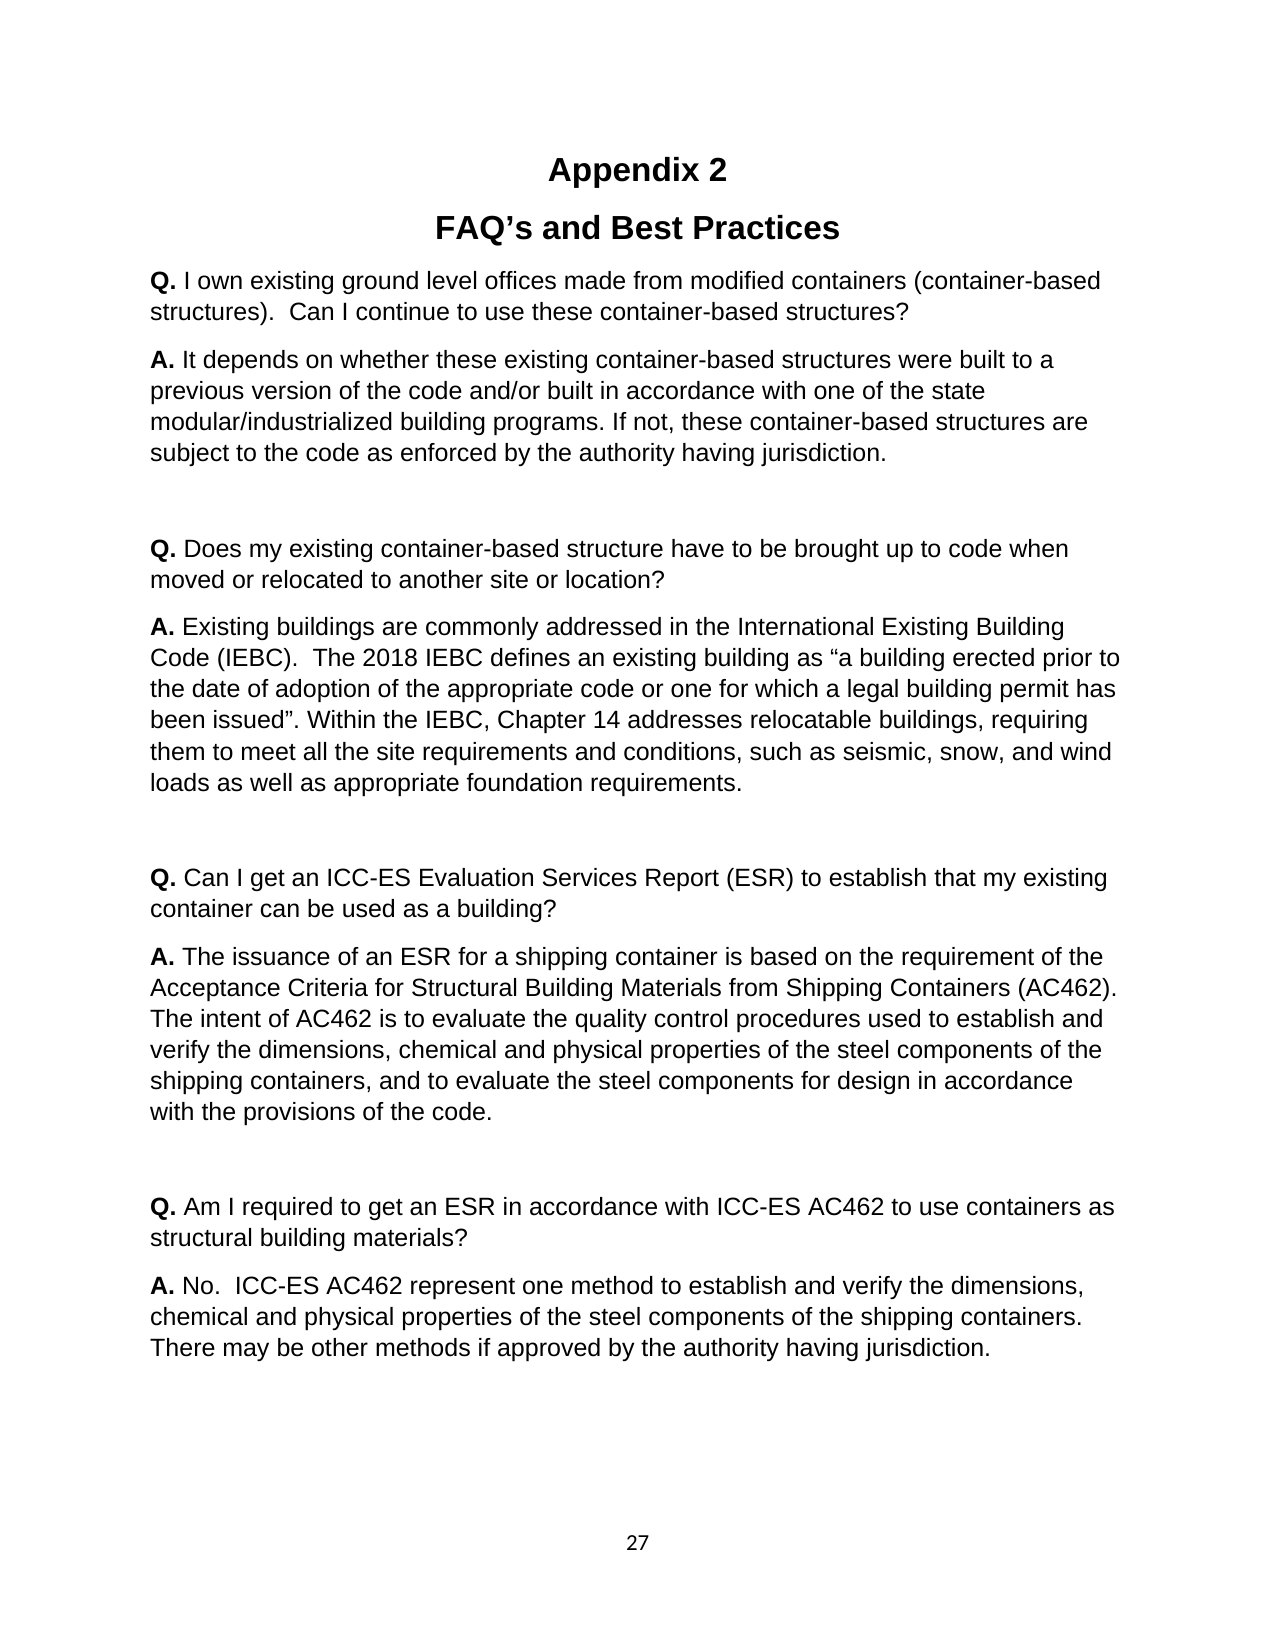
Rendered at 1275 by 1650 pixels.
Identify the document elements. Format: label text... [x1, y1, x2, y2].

text A. The issuance of an ESR for a shipping container is based on the requirement of the Acceptance Criteria for Structural Building Materials from Shipping Containers (AC462). The intent of AC462 is to evaluate the quality control procedures used to establish and verify the dimensions, chemical and physical properties of the steel components of the shipping containers, and to evaluate the steel components for design in accordance with the provisions of the code. [150, 942, 1125, 1126]
text Q. I own existing ground level offices made from modified containers (container-based structures). Can I continue to use these container-based structures? [150, 266, 1125, 326]
text A. It depends on whether these existing container-based structures were built to a previous version of the code and/or built in accordance with one of the state modular/industrialized building programs. If not, these container-based structures are subject to the code as enforced by the authority having jurisdiction. [150, 345, 1125, 467]
text A. Existing buildings are commonly addressed in the International Existing Building Code (IEBC). The 2018 IEBC defines an existing building as “a building erected prior to the date of adoption of the appropriate code or one for which a legal building permit has been issued”. Within the IEBC, Chapter 14 addresses relocatable buildings, requiring them to meet all the site requirements and conditions, such as seismic, snow, and wind loads as well as appropriate foundation requirements. [150, 612, 1125, 796]
text FAQ’s and Best Practices [150, 208, 1125, 247]
text Appendix 2 [150, 150, 1125, 188]
text Q. Does my existing container-based structure have to be brought up to code when moved or relocated to another site or location? [150, 533, 1125, 593]
text Q. Am I required to get an ESR in accordance with ICC-ES AC462 to use containers as structural building materials? [150, 1192, 1125, 1252]
text A. No. ICC-ES AC462 represent one method to establish and verify the dimensions, chemical and physical properties of the steel components of the shipping containers. There may be other methods if approved by the authority having jurisdiction. [150, 1271, 1125, 1362]
text Q. Can I get an ICC-ES Evaluation Services Report (ESR) to establish that my existing container can be used as a building? [150, 863, 1125, 923]
